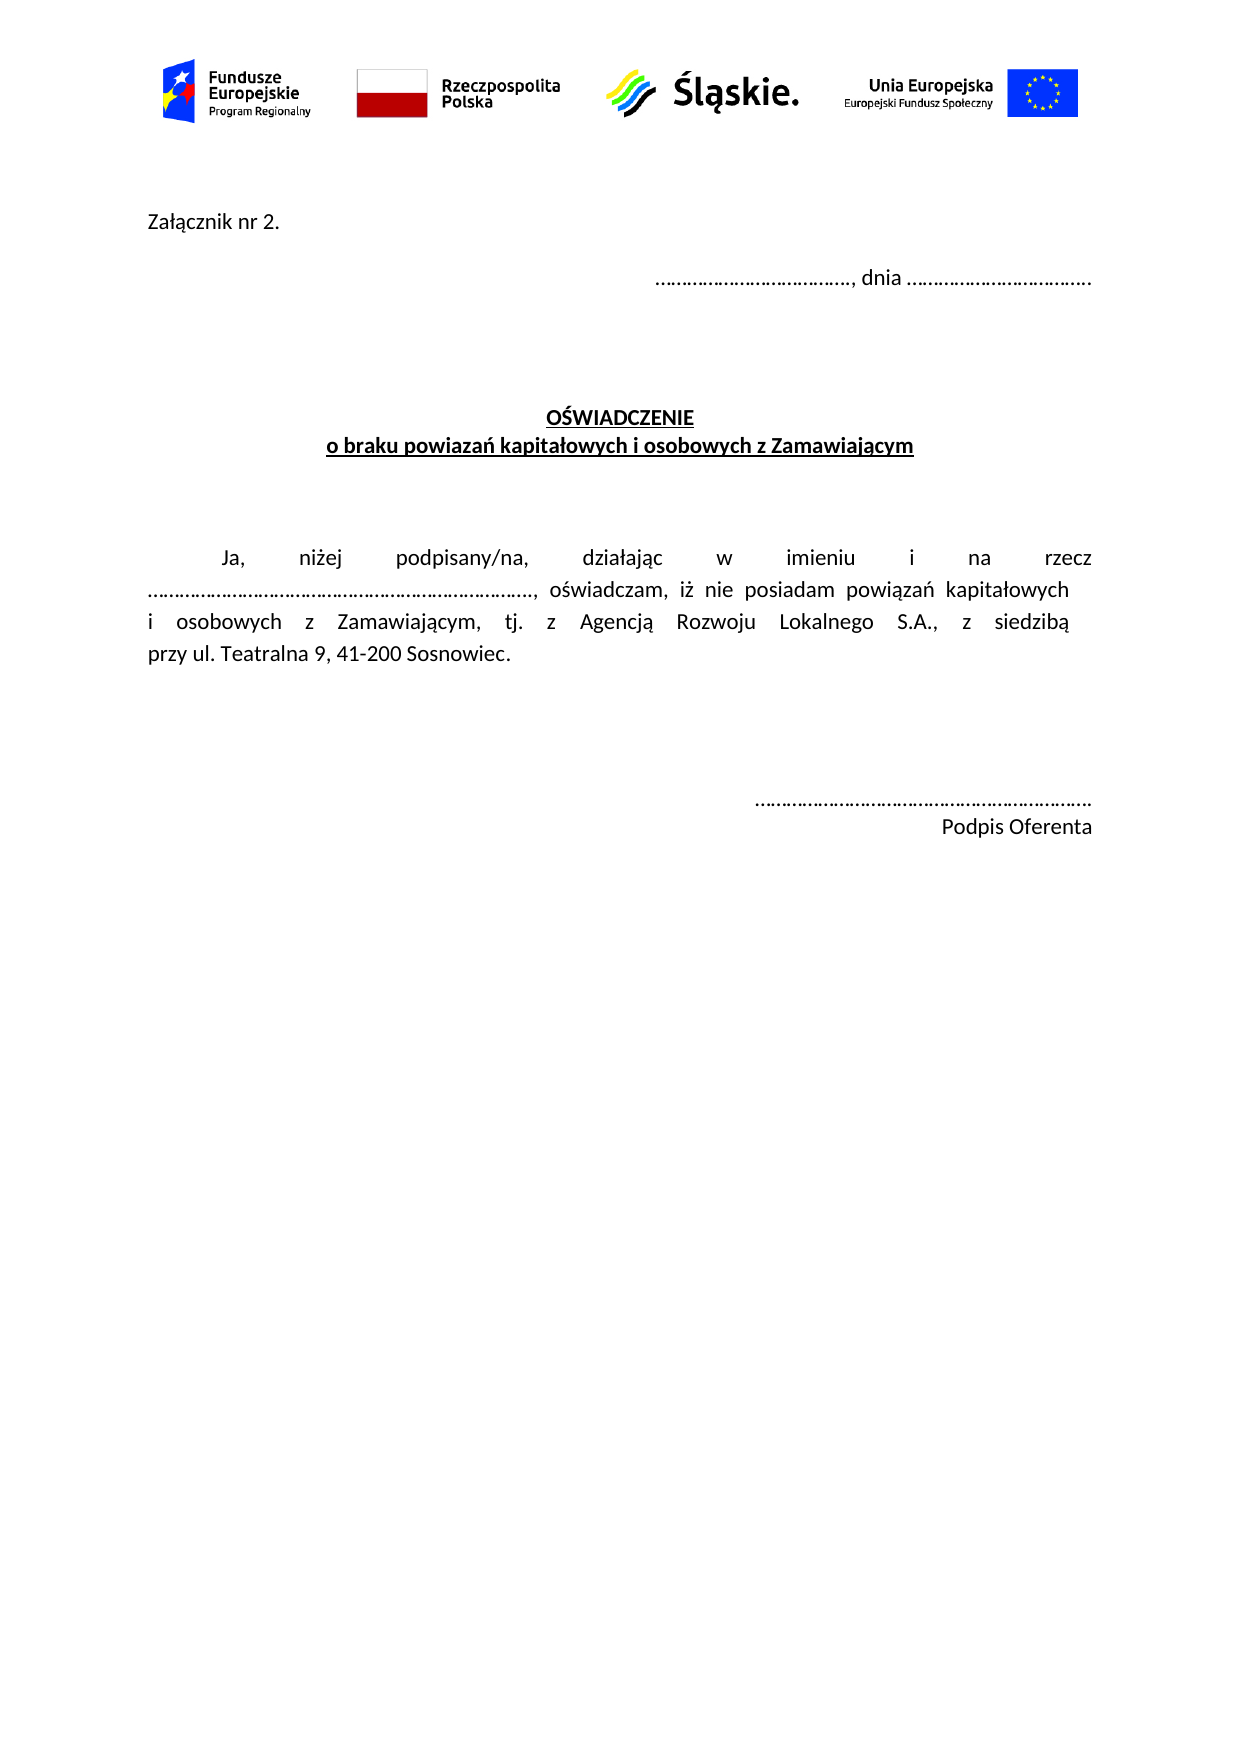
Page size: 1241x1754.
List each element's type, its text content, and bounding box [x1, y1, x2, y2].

text Załącznik nr 2. [148, 207, 1093, 235]
text Podpis Oferenta [148, 812, 1093, 840]
text ………………………………., dnia …………………………….. [148, 263, 1093, 291]
text OŚWIADCZENIE o braku powiazań kapitałowych i osobowych z Zamawiającym [148, 403, 1093, 459]
picture [147, 44, 1093, 138]
text ………………………………………………………. [148, 784, 1093, 812]
text Ja, niżej podpisany/na, działając w imieniu i na rzecz ………………………………………………………………., oświadczam, iż nie posiadam powiązań kapitałowych i osobowych z Zamawiającym, tj. z Agencją Rozwoju Lokalnego S.A., z siedzibą przy ul. Teatralna 9, 41-200 Sosnowiec. [148, 543, 1093, 668]
